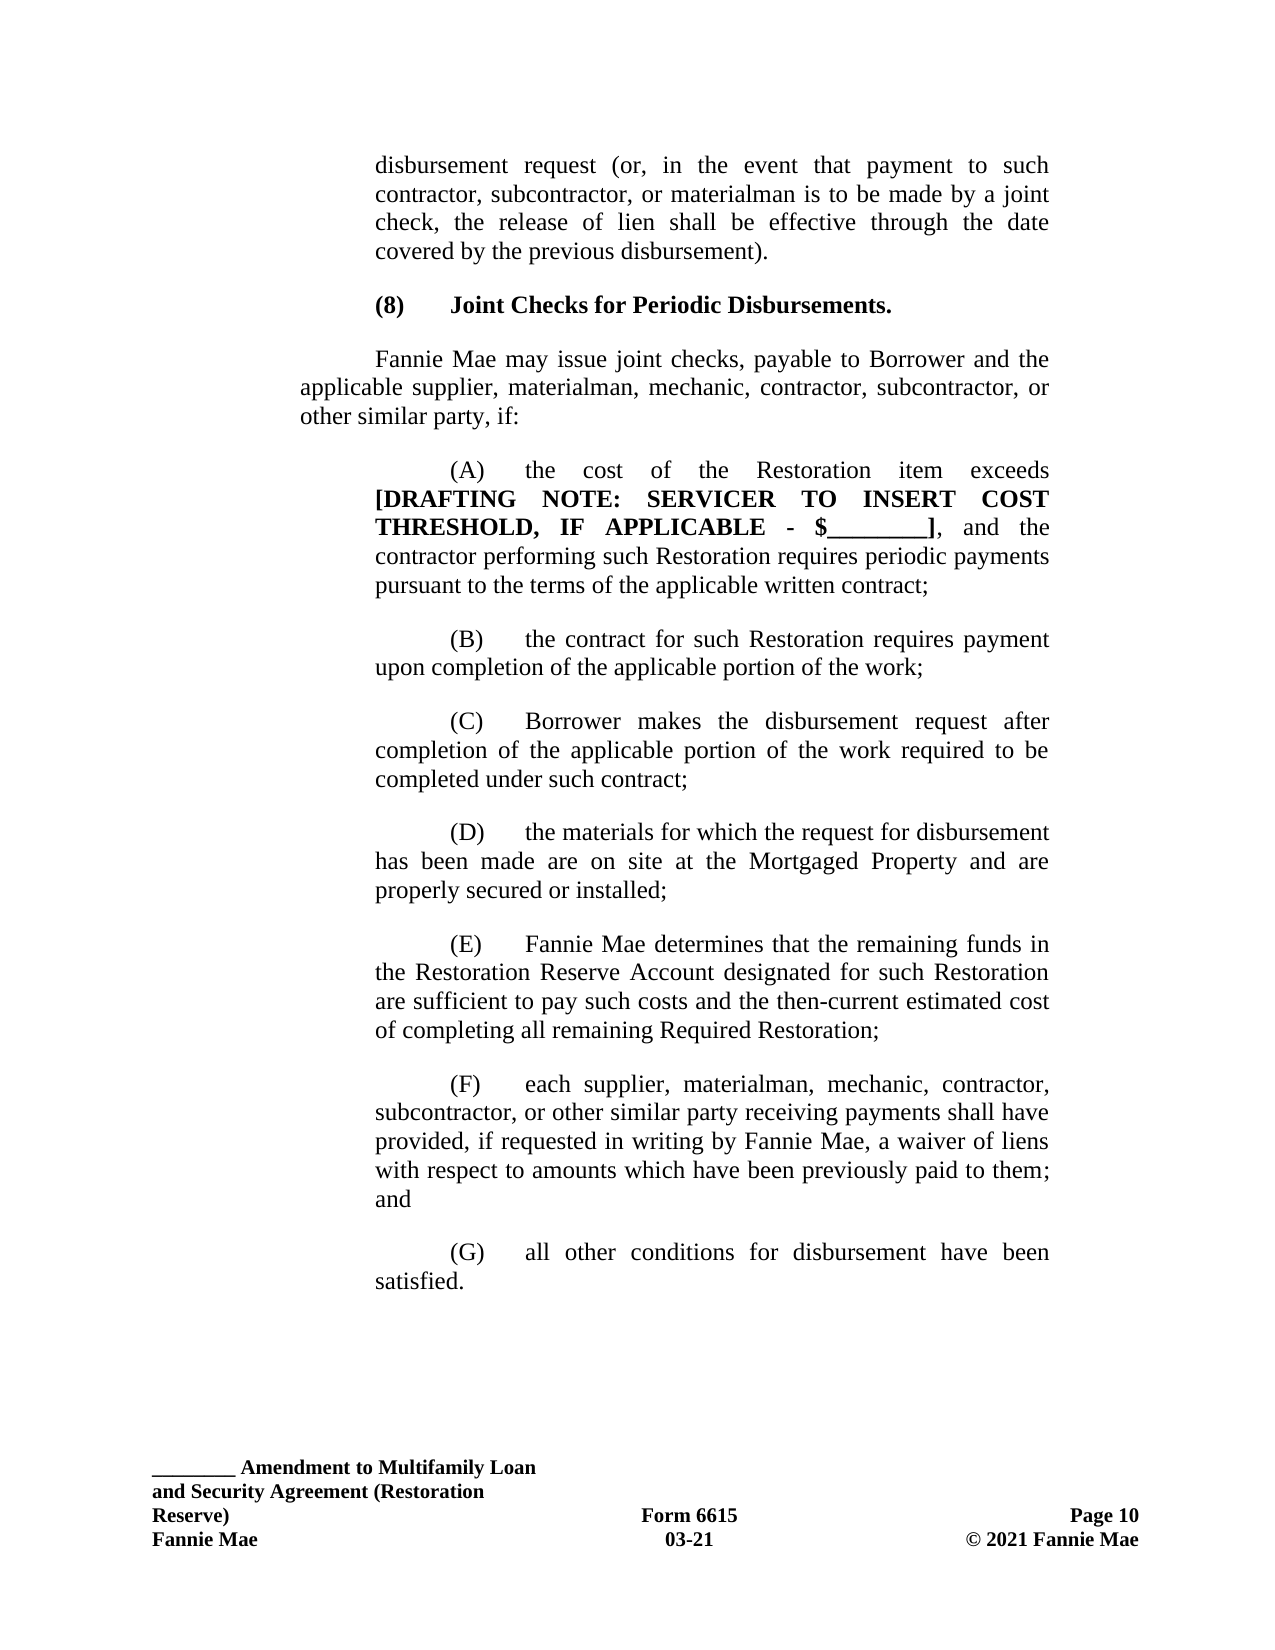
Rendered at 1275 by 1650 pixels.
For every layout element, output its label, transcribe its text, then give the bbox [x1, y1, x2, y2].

text (D) the materials for which the request for disbursement has been made are on site at the Mortgaged Property and are properly secured or installed; [375, 817, 1050, 904]
subtitle (8) Joint Checks for Periodic Disbursements. [300, 290, 1050, 319]
text (E) Fannie Mae determines that the remaining funds in the Restoration Reserve Account designated for such Restoration are sufficient to pay such costs and the then-current estimated cost of completing all remaining Required Restoration; [375, 929, 1050, 1044]
text (C) Borrower makes the disbursement request after completion of the applicable portion of the work required to be completed under such contract; [375, 706, 1050, 792]
text (G) all other conditions for disbursement have been satisfied. [375, 1237, 1050, 1295]
text (A) the cost of the Restoration item exceeds [DRAFTING NOTE: SERVICER TO INSERT COST THRESHOLD, IF APPLICABLE - $________], and the contractor performing such Restoration requires periodic payments pursuant to the terms of the applicable written contract; [375, 455, 1050, 599]
text (B) the contract for such Restoration requires payment upon completion of the applicable portion of the work; [375, 624, 1050, 681]
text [375, 150, 1050, 265]
text (F) each supplier, materialman, mechanic, contractor, subcontractor, or other similar party receiving payments shall have provided, if requested in writing by Fannie Mae, a waiver of liens with respect to amounts which have been previously paid to them; and [375, 1069, 1050, 1212]
subtitle Fannie Mae may issue joint checks, payable to Borrower and the applicable supplier, materialman, mechanic, contractor, subcontractor, or other similar party, if: [300, 344, 1050, 430]
